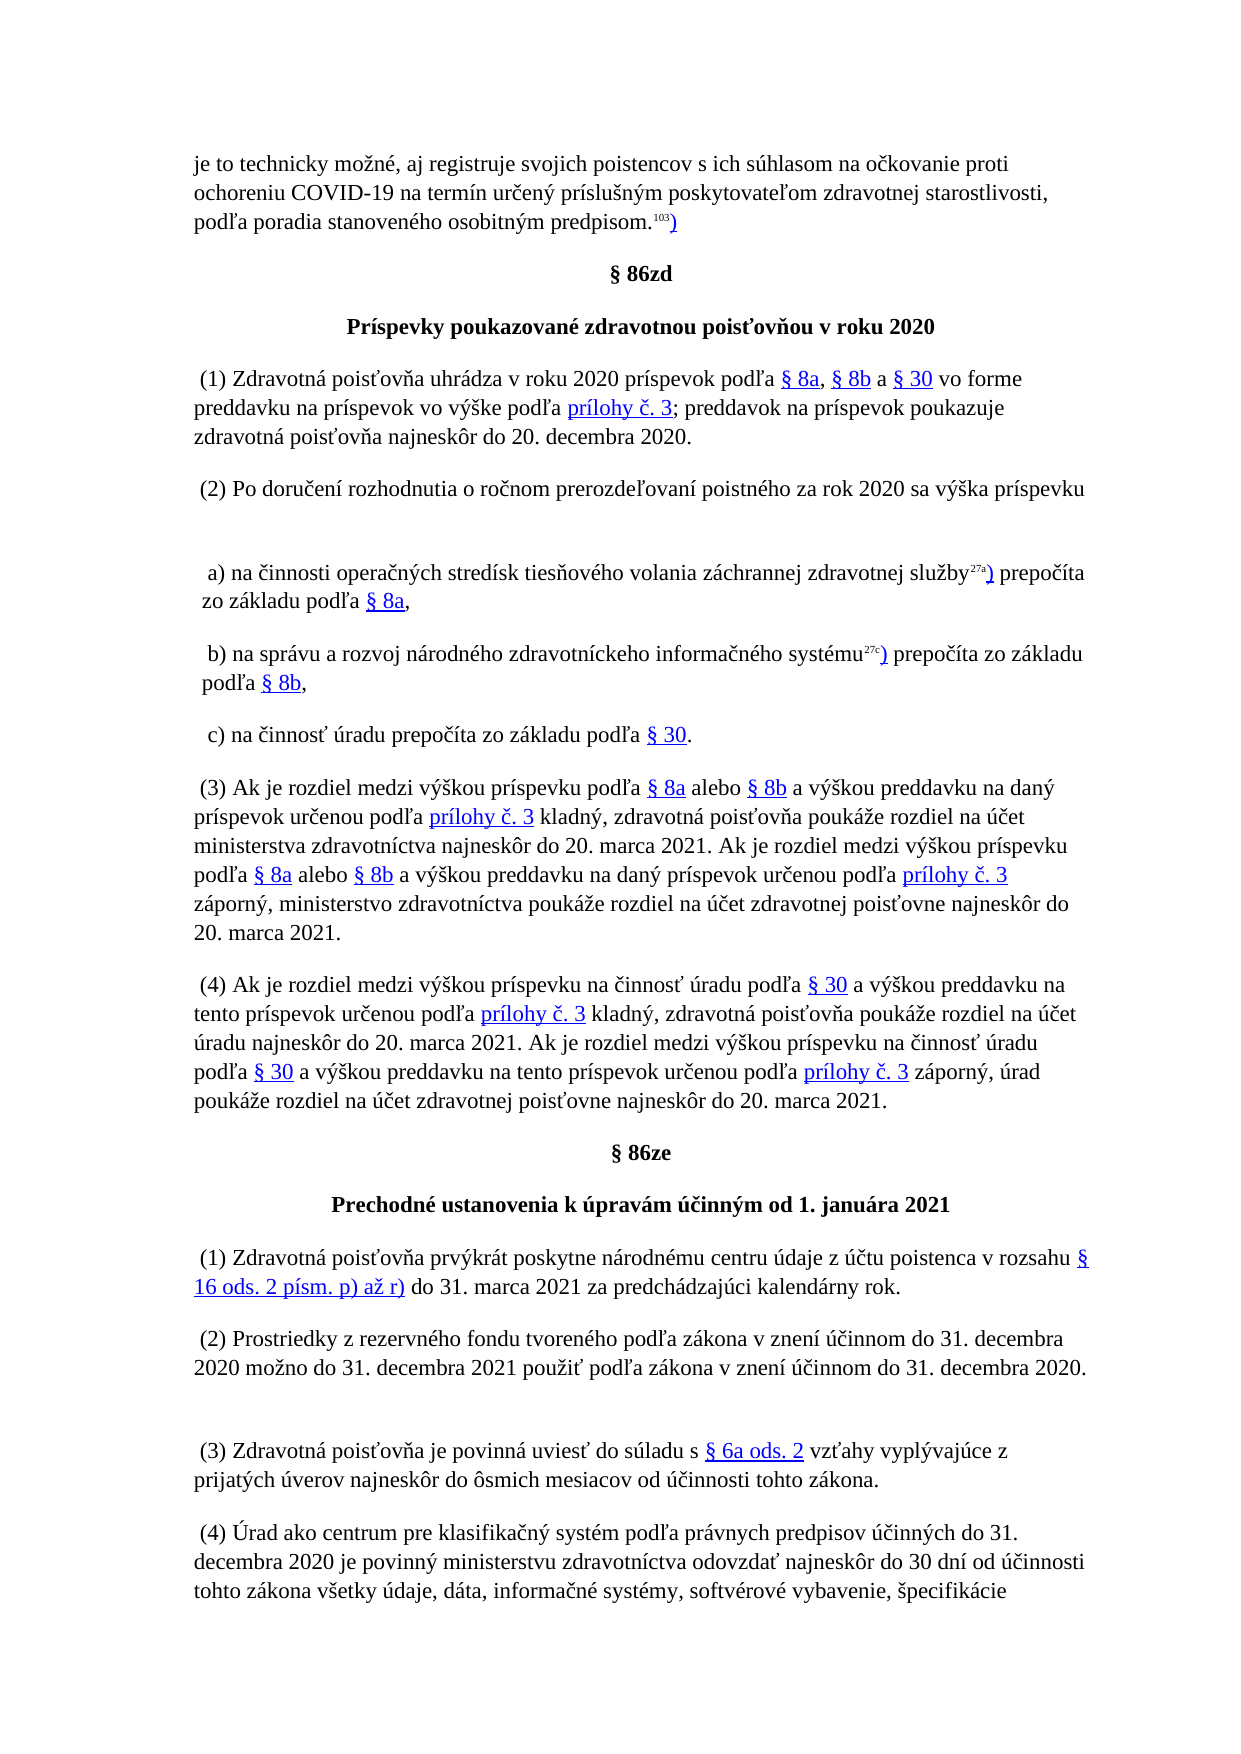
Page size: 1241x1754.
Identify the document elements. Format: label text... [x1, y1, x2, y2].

text Príspevky poukazované zdravotnou poisťovňou v roku 2020 [186, 313, 1090, 339]
text § 86zd [186, 260, 1090, 287]
text (1) Zdravotná poisťovňa prvýkrát poskytne národnému centru údaje z účtu poistenca v rozsahu § 16 ods. 2 písm. p) až r) do 31. marca 2021 za predchádzajúci kalendárny rok. [194, 1244, 1090, 1299]
text (1) Zdravotná poisťovňa uhrádza v roku 2020 príspevok podľa § 8a, § 8b a § 30 vo forme preddavku na príspevok vo výške podľa prílohy č. 3; preddavok na príspevok poukazuje zdravotná poisťovňa najneskôr do 20. decembra 2020. [194, 365, 1090, 449]
text Prechodné ustanovenia k úpravám účinným od 1. januára 2021 [186, 1192, 1090, 1218]
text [194, 150, 1090, 234]
text (2) Po doručení rozhodnutia o ročnom prerozdeľovaní poistného za rok 2020 sa výška príspevku [194, 475, 1090, 532]
text c) na činnosť úradu prepočíta zo základu podľa § 30. [202, 721, 1090, 748]
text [194, 1519, 1090, 1603]
text (3) Zdravotná poisťovňa je povinná uviesť do súladu s § 6a ods. 2 vzťahy vyplývajúce z prijatých úverov najneskôr do ôsmich mesiacov od účinnosti tohto zákona. [194, 1437, 1090, 1493]
text b) na správu a rozvoj národného zdravotníckeho informačného systému27c) prepočíta zo základu podľa § 8b, [202, 640, 1090, 695]
text (3) Ak je rozdiel medzi výškou príspevku podľa § 8a alebo § 8b a výškou preddavku na daný príspevok určenou podľa prílohy č. 3 kladný, zdravotná poisťovňa poukáže rozdiel na účet ministerstva zdravotníctva najneskôr do 20. marca 2021. Ak je rozdiel medzi výškou príspevku podľa § 8a alebo § 8b a výškou preddavku na daný príspevok určenou podľa prílohy č. 3 záporný, ministerstvo zdravotníctva poukáže rozdiel na účet zdravotnej poisťovne najneskôr do 20. marca 2021. [194, 774, 1090, 945]
text (4) Ak je rozdiel medzi výškou príspevku na činnosť úradu podľa § 30 a výškou preddavku na tento príspevok určenou podľa prílohy č. 3 kladný, zdravotná poisťovňa poukáže rozdiel na účet úradu najneskôr do 20. marca 2021. Ak je rozdiel medzi výškou príspevku na činnosť úradu podľa § 30 a výškou preddavku na tento príspevok určenou podľa prílohy č. 3 záporný, úrad poukáže rozdiel na účet zdravotnej poisťovne najneskôr do 20. marca 2021. [194, 971, 1090, 1113]
text a) na činnosti operačných stredísk tiesňového volania záchrannej zdravotnej služby27a) prepočíta zo základu podľa § 8a, [202, 559, 1090, 614]
text § 86ze [186, 1139, 1090, 1166]
text (2) Prostriedky z rezervného fondu tvoreného podľa zákona v znení účinnom do 31. decembra 2020 možno do 31. decembra 2021 použiť podľa zákona v znení účinnom do 31. decembra 2020. [194, 1325, 1090, 1411]
